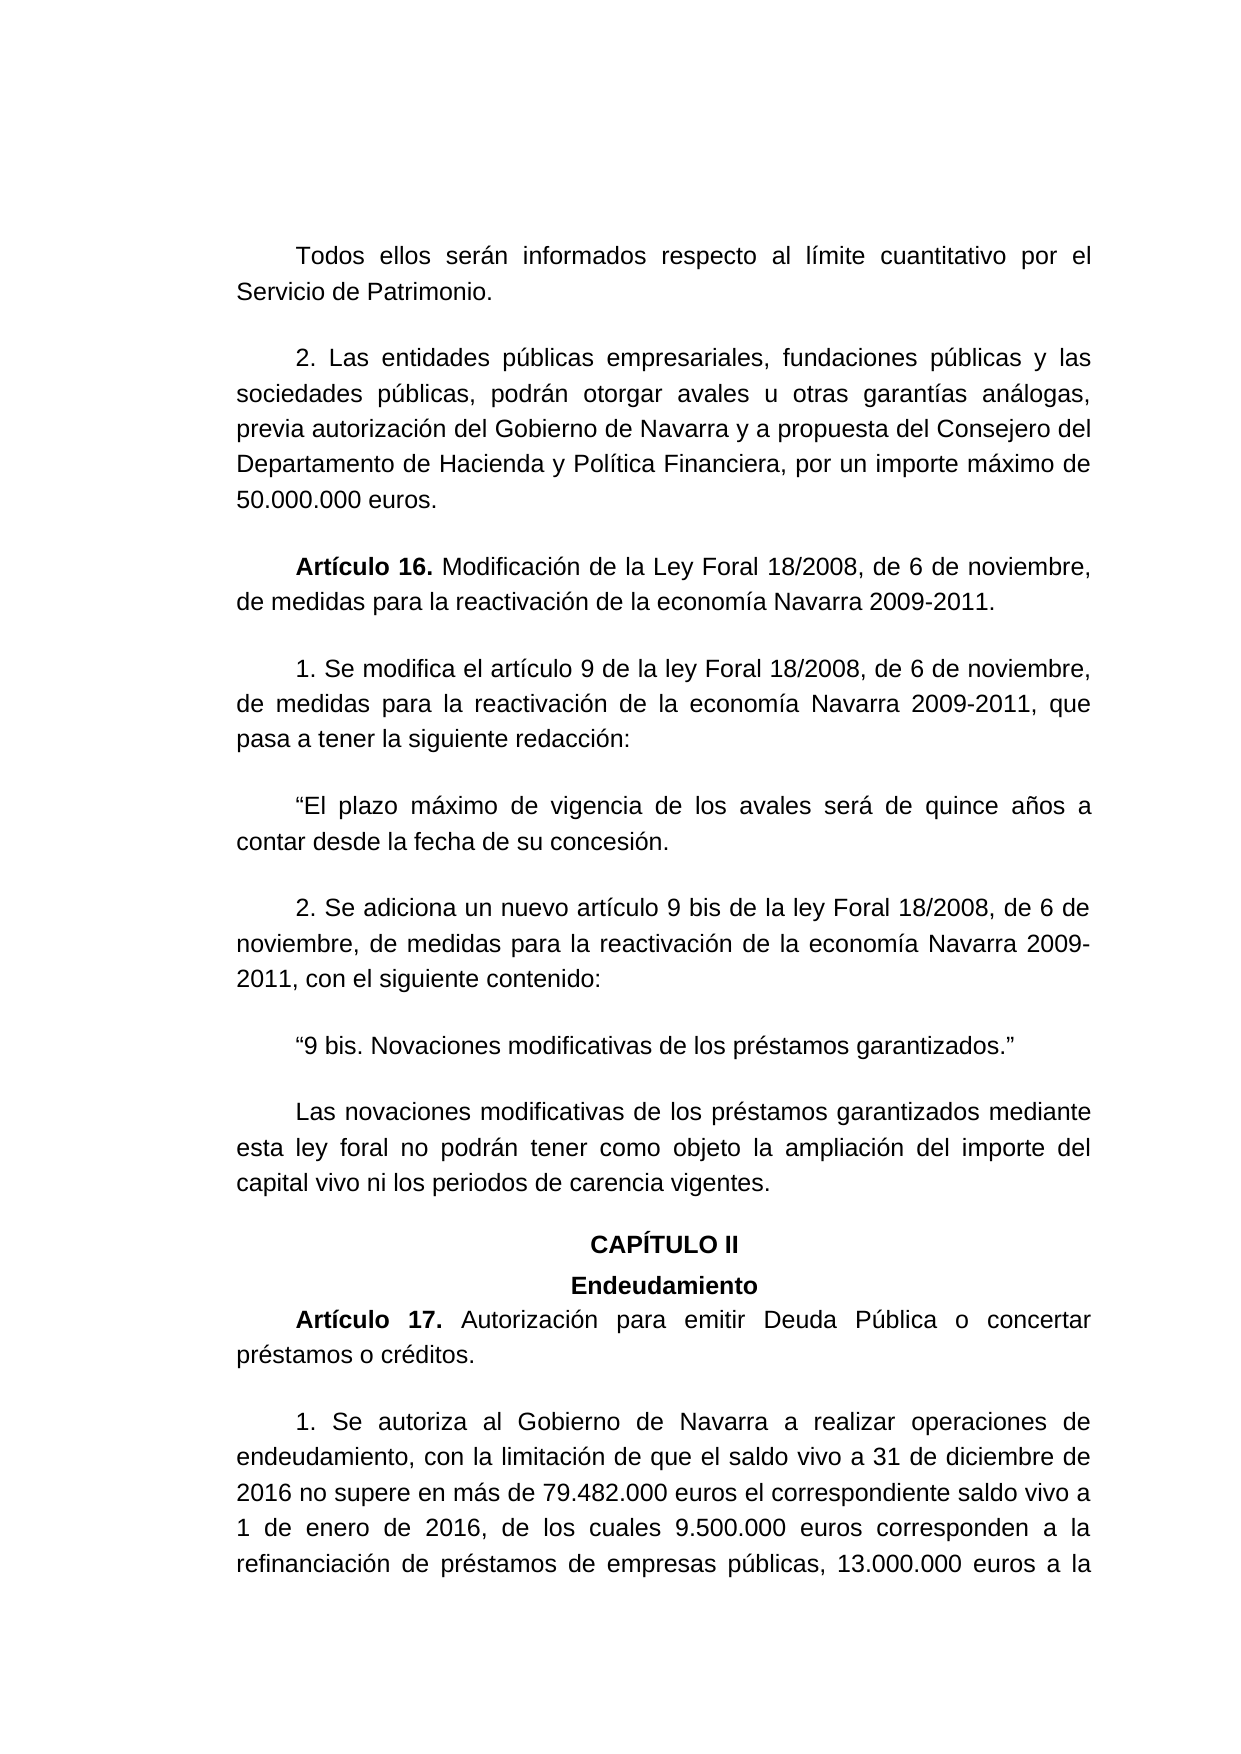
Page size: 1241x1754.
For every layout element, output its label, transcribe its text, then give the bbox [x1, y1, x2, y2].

text CAPÍTULO II [236, 1230, 1092, 1259]
text Todos ellos serán informados respecto al límite cuantitativo por el Servicio de Patrimonio. [236, 236, 1092, 307]
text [236, 1402, 1092, 1579]
text 2. Se adiciona un nuevo artículo 9 bis de la ley Foral 18/2008, de 6 de noviembre, de medidas para la reactivación de la economía Navarra 2009-2011, con el siguiente contenido: [236, 888, 1092, 994]
text Artículo 16. Modificación de la Ley Foral 18/2008, de 6 de noviembre, de medidas para la reactivación de la economía Navarra 2009-2011. [236, 547, 1092, 617]
text “9 bis. Novaciones modificativas de los préstamos garantizados.” [236, 1026, 1092, 1061]
text 2. Las entidades públicas empresariales, fundaciones públicas y las sociedades públicas, podrán otorgar avales u otras garantías análogas, previa autorización del Gobierno de Navarra y a propuesta del Consejero del Departamento de Hacienda y Política Financiera, por un importe máximo de 50.000.000 euros. [236, 338, 1092, 515]
text Las novaciones modificativas de los préstamos garantizados mediante esta ley foral no podrán tener como objeto la ampliación del importe del capital vivo ni los periodos de carencia vigentes. [236, 1092, 1092, 1199]
text 1. Se modifica el artículo 9 de la ley Foral 18/2008, de 6 de noviembre, de medidas para la reactivación de la economía Navarra 2009-2011, que pasa a tener la siguiente redacción: [236, 649, 1092, 755]
text Endeudamiento [236, 1271, 1092, 1300]
text Artículo 17. Autorización para emitir Deuda Pública o concertar préstamos o créditos. [236, 1300, 1092, 1371]
text “El plazo máximo de vigencia de los avales será de quince años a contar desde la fecha de su concesión. [236, 786, 1092, 857]
